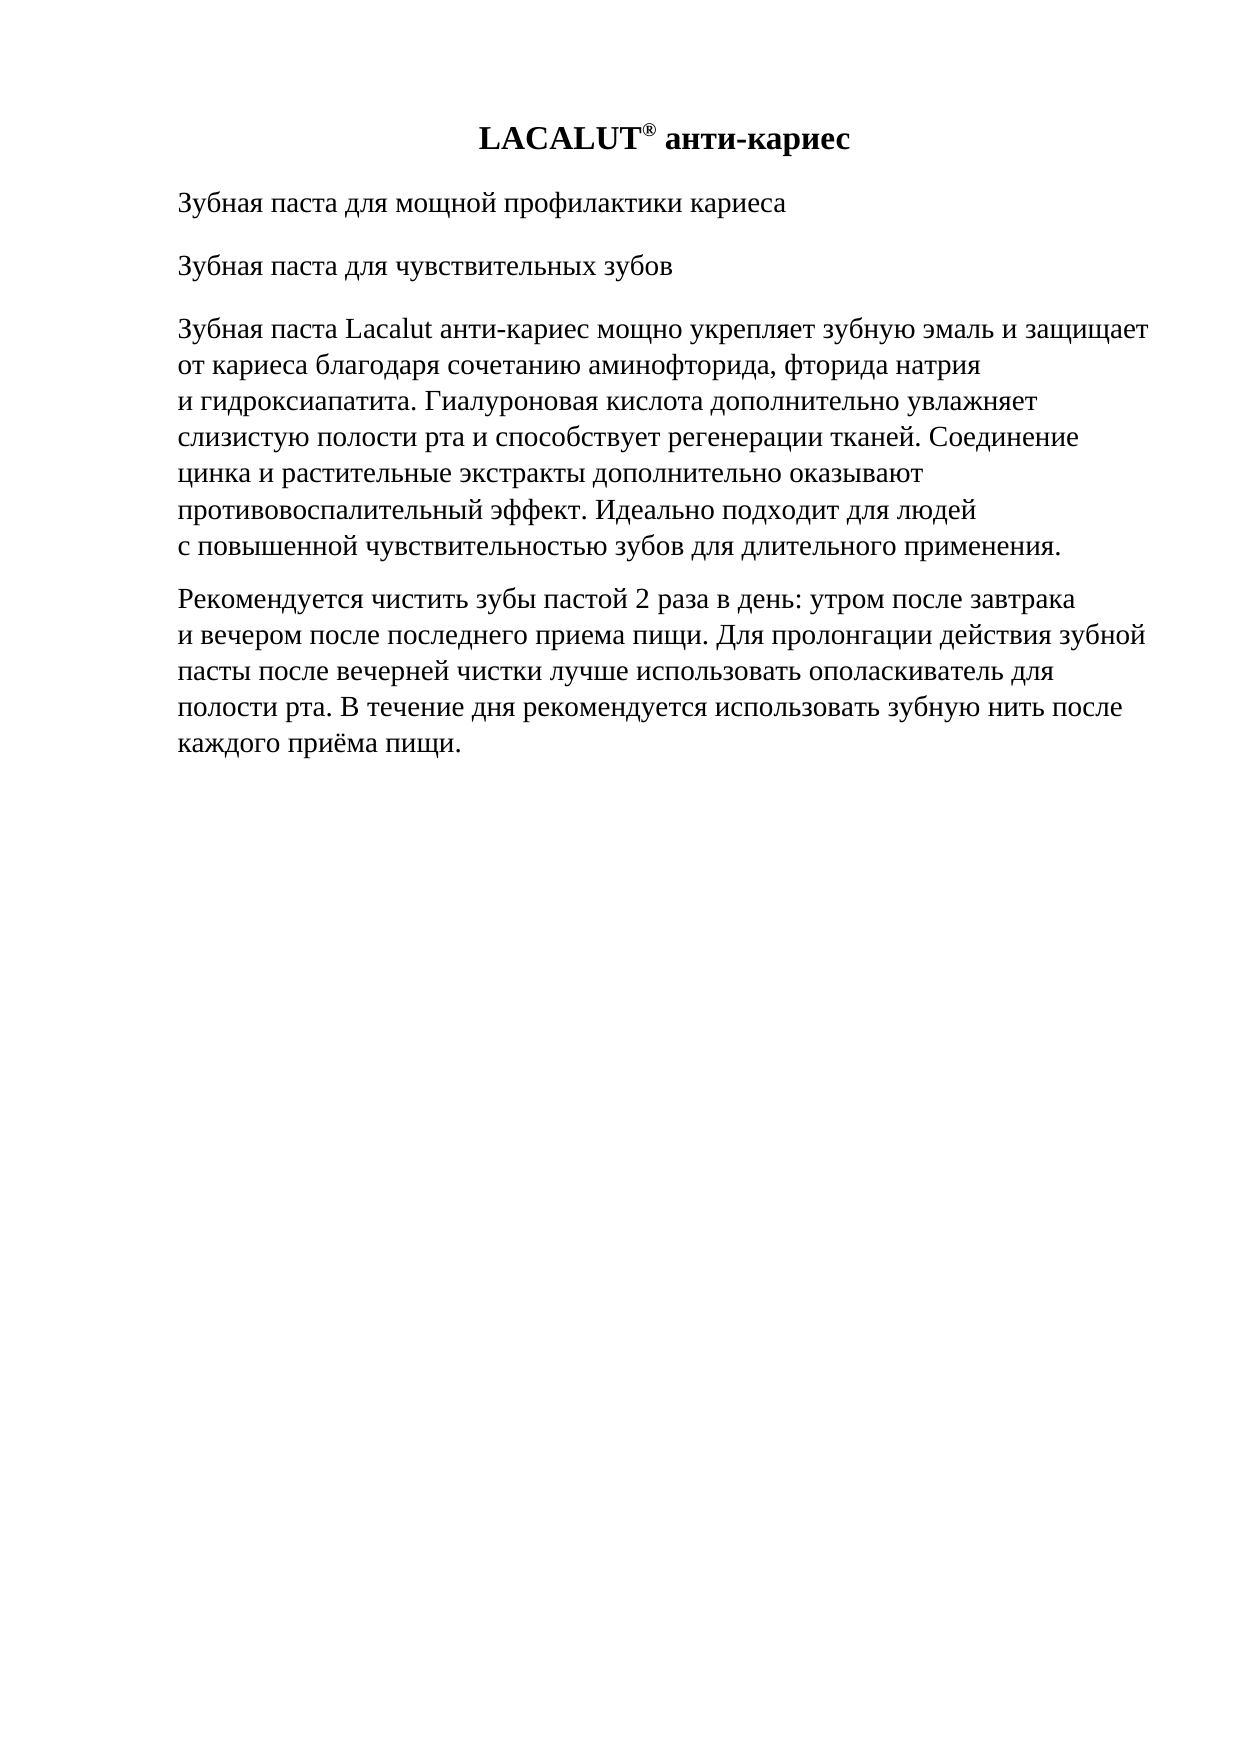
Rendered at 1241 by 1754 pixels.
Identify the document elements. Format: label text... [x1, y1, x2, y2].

text LACALUT® анти-кариес [177, 118, 1152, 156]
text Зубная паста для мощной профилактики кариеса [177, 186, 1152, 219]
text Зубная паста для чувствительных зубов [177, 248, 1152, 282]
text Рекомендуется чистить зубы пастой 2 раза в день: утром после завтрака и вечером после последнего приема пищи. Для пролонгации действия зубной пасты после вечерней чистки лучше использовать ополаскиватель для полости рта. В течение дня рекомендуется использовать зубную нить после каждого приёма пищи. [177, 581, 1152, 759]
text Зубная паста Lacalut анти-кариес мощно укрепляет зубную эмаль и защищает от кариеса благодаря сочетанию аминофторида, фторида натрия и гидроксиапатита. Гиалуроновая кислота дополнительно увлажняет слизистую полости рта и способствует регенерации тканей. Соединение цинка и растительные экстракты дополнительно оказывают противовоспалительный эффект. Идеально подходит для людей с повышенной чувствительностью зубов для длительного применения. [177, 311, 1152, 561]
